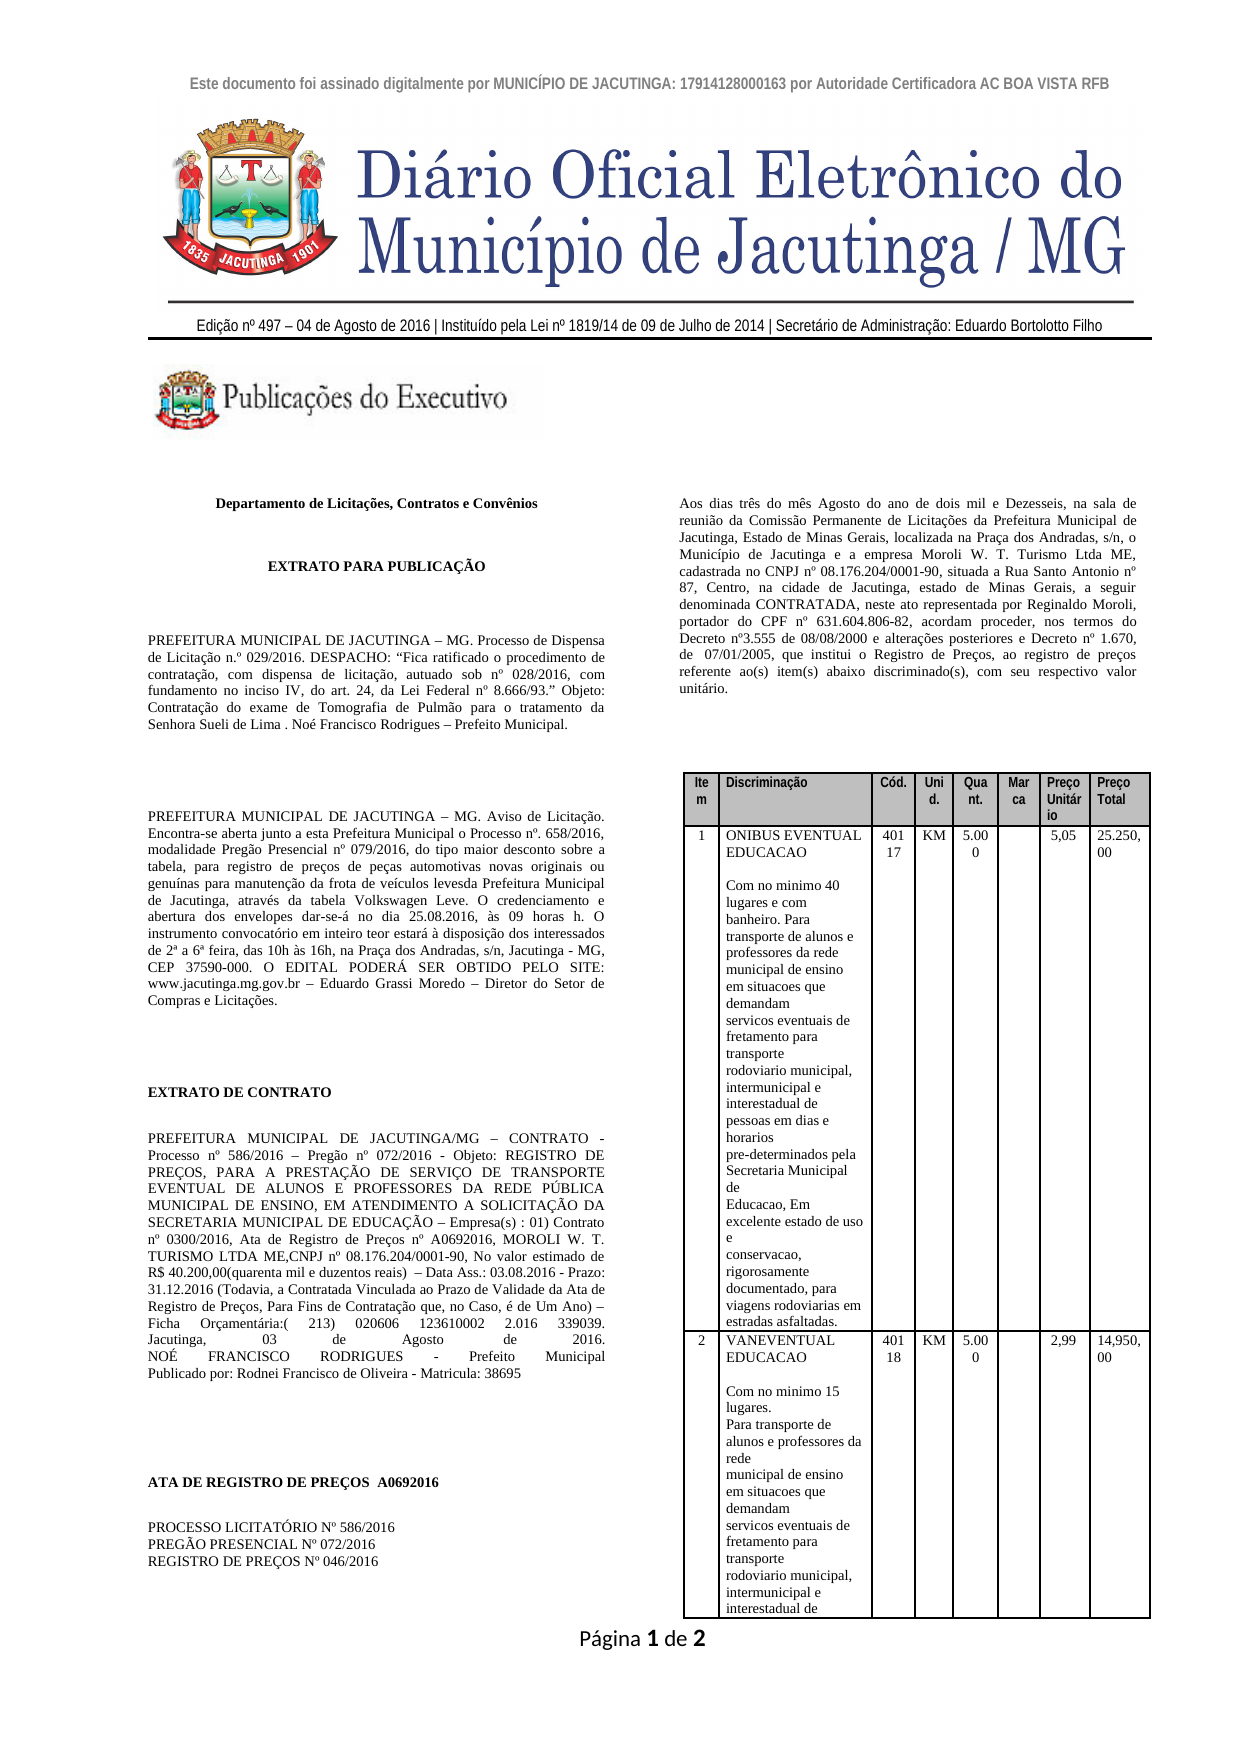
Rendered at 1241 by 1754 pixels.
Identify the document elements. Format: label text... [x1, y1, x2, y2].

text PREFEITURA MUNICIPAL DE JACUTINGA – MG. Aviso de Licitação. Encontra-se aberta junto a esta Prefeitura Municipal o Processo nº. 658/2016, modalidade Pregão Presencial nº 079/2016, do tipo maior desconto sobre a tabela, para registro de preços de peças automotivas novas originais ou genuínas para manutenção da frota de veículos levesda Prefeitura Municipal de Jacutinga, através da tabela Volkswagen Leve. O credenciamento e abertura dos envelopes dar-se-á no dia 25.08.2016, às 09 horas h. O instrumento convocatório em inteiro teor estará à disposição dos interessados de 2ª a 6ª feira, das 10h às 16h, na Praça dos Andradas, s/n, Jacutinga - MG, CEP 37590-000. O EDITAL PODERÁ SER OBTIDO PELO SITE: www.jacutinga.mg.gov.br – Eduardo Grassi Moredo – Diretor do Setor de Compras e Licitações. [148, 808, 605, 1009]
table_cell 1 [685, 827, 718, 1330]
table_header Marca [999, 774, 1039, 825]
table_cell KM [916, 1332, 952, 1617]
text EXTRATO PARA PUBLICAÇÃO [148, 541, 605, 603]
table_cell 5.000 [954, 827, 997, 1330]
table_cell 14,950,00 [1091, 1332, 1149, 1617]
table_header Item [685, 774, 718, 825]
text Aos dias três do mês Agosto do ano de dois mil e Dezesseis, na sala de reunião da Comissão Permanente de Licitações da Prefeitura Municipal de Jacutinga, Estado de Minas Gerais, localizada na Praça dos Andradas, s/n, o Município de Jacutinga e a empresa Moroli W. T. Turismo Ltda ME, cadastrada no CNPJ nº 08.176.204/0001-90, situada a Rua Santo Antonio nº 87, Centro, na cidade de Jacutinga, estado de Minas Gerais, a seguir denominada CONTRATADA, neste ato representada por Reginaldo Moroli, portador do CPF nº 631.604.806-82, acordam proceder, nos termos do Decreto nº3.555 de 08/08/2000 e alterações posteriores e Decreto nº 1.670, de 07/01/2005, que institui o Registro de Preços, ao registro de preços referente ao(s) item(s) abaixo discriminado(s), com seu respectivo valor unitário. [679, 495, 1137, 696]
table_cell 5,05 [1041, 827, 1089, 1330]
table_cell 40117 [873, 827, 914, 1330]
table_cell [999, 827, 1039, 1330]
text PREFEITURA MUNICIPAL DE JACUTINGA – MG. Processo de Dispensa de Licitação n.º 029/2016. DESPACHO: “Fica ratificado o procedimento de contratação, com dispensa de licitação, autuado sob nº 028/2016, com fundamento no inciso IV, do art. 24, da Lei Federal nº 8.666/93.” Objeto: Contratação do exame de Tomografia de Pulmão para o tratamento da Senhora Sueli de Lima . Noé Francisco Rodrigues – Prefeito Municipal. [148, 632, 605, 732]
table_cell ONIBUS EVENTUAL EDUCACAO Com no minimo 40 lugares e com banheiro. Para transporte de alunos e professores da rede municipal de ensino em situacoes que demandam servicos eventuais de fretamento para transporte rodoviario municipal, intermunicipal e interestadual de pessoas em dias e horarios pre-determinados pela Secretaria Municipal de Educacao, Em excelente estado de uso e conservacao, rigorosamente documentado, para viagens rodoviarias em estradas asfaltadas. [720, 827, 871, 1330]
table_header Discriminação [720, 774, 871, 825]
table_header Preço Unitário [1041, 774, 1089, 825]
table_cell 40118 [873, 1332, 914, 1617]
picture [155, 97, 1145, 313]
table_cell 2 [685, 1332, 718, 1617]
table_header Unid. [916, 774, 952, 825]
text PREFEITURA MUNICIPAL DE JACUTINGA/MG – CONTRATO - Processo nº 586/2016 – Pregão nº 072/2016 - Objeto: REGISTRO DE PREÇOS, PARA A PRESTAÇÃO DE SERVIÇO DE TRANSPORTE EVENTUAL DE ALUNOS E PROFESSORES DA REDE PÚBLICA MUNICIPAL DE ENSINO, EM ATENDIMENTO A SOLICITAÇÃO DA SECRETARIA MUNICIPAL DE EDUCAÇÃO – Empresa(s) : 01) Contrato nº 0300/2016, Ata de Registro de Preços nº A0692016, MOROLI W. T. TURISMO LTDA ME,CNPJ nº 08.176.204/0001-90, No valor estimado de R$ 40.200,00(quarenta mil e duzentos reais) – Data Ass.: 03.08.2016 - Prazo: 31.12.2016 (Todavia, a Contratada Vinculada ao Prazo de Validade da Ata de Registro de Preços, Para Fins de Contratação que, no Caso, é de Um Ano) – Ficha Orçamentária:( 213) 020606 123610002 2.016 339039. Jacutinga, 03 de Agosto de 2016. NOÉ FRANCISCO RODRIGUES - Prefeito Municipal Publicado por: Rodnei Francisco de Oliveira - Matricula: 38695 [148, 1130, 605, 1381]
text EXTRATO DE CONTRATO [148, 1084, 605, 1101]
text ATA DE REGISTRO DE PREÇOS A0692016 [148, 1457, 605, 1490]
table_header Cód. [873, 774, 914, 825]
table_cell 2,99 [1041, 1332, 1089, 1617]
text Departamento de Licitações, Contratos e Convênios [148, 495, 605, 512]
table_cell [999, 1332, 1039, 1617]
text PROCESSO LICITATÓRIO Nº 586/2016 PREGÃO PRESENCIAL Nº 072/2016 REGISTRO DE PREÇOS Nº 046/2016 [148, 1519, 605, 1569]
table_header Quant. [954, 774, 997, 825]
table_cell 25.250,00 [1091, 827, 1149, 1330]
table_cell 5.000 [954, 1332, 997, 1617]
table_cell KM [916, 827, 952, 1330]
table_header Preço Total [1091, 774, 1149, 825]
picture [152, 364, 546, 441]
